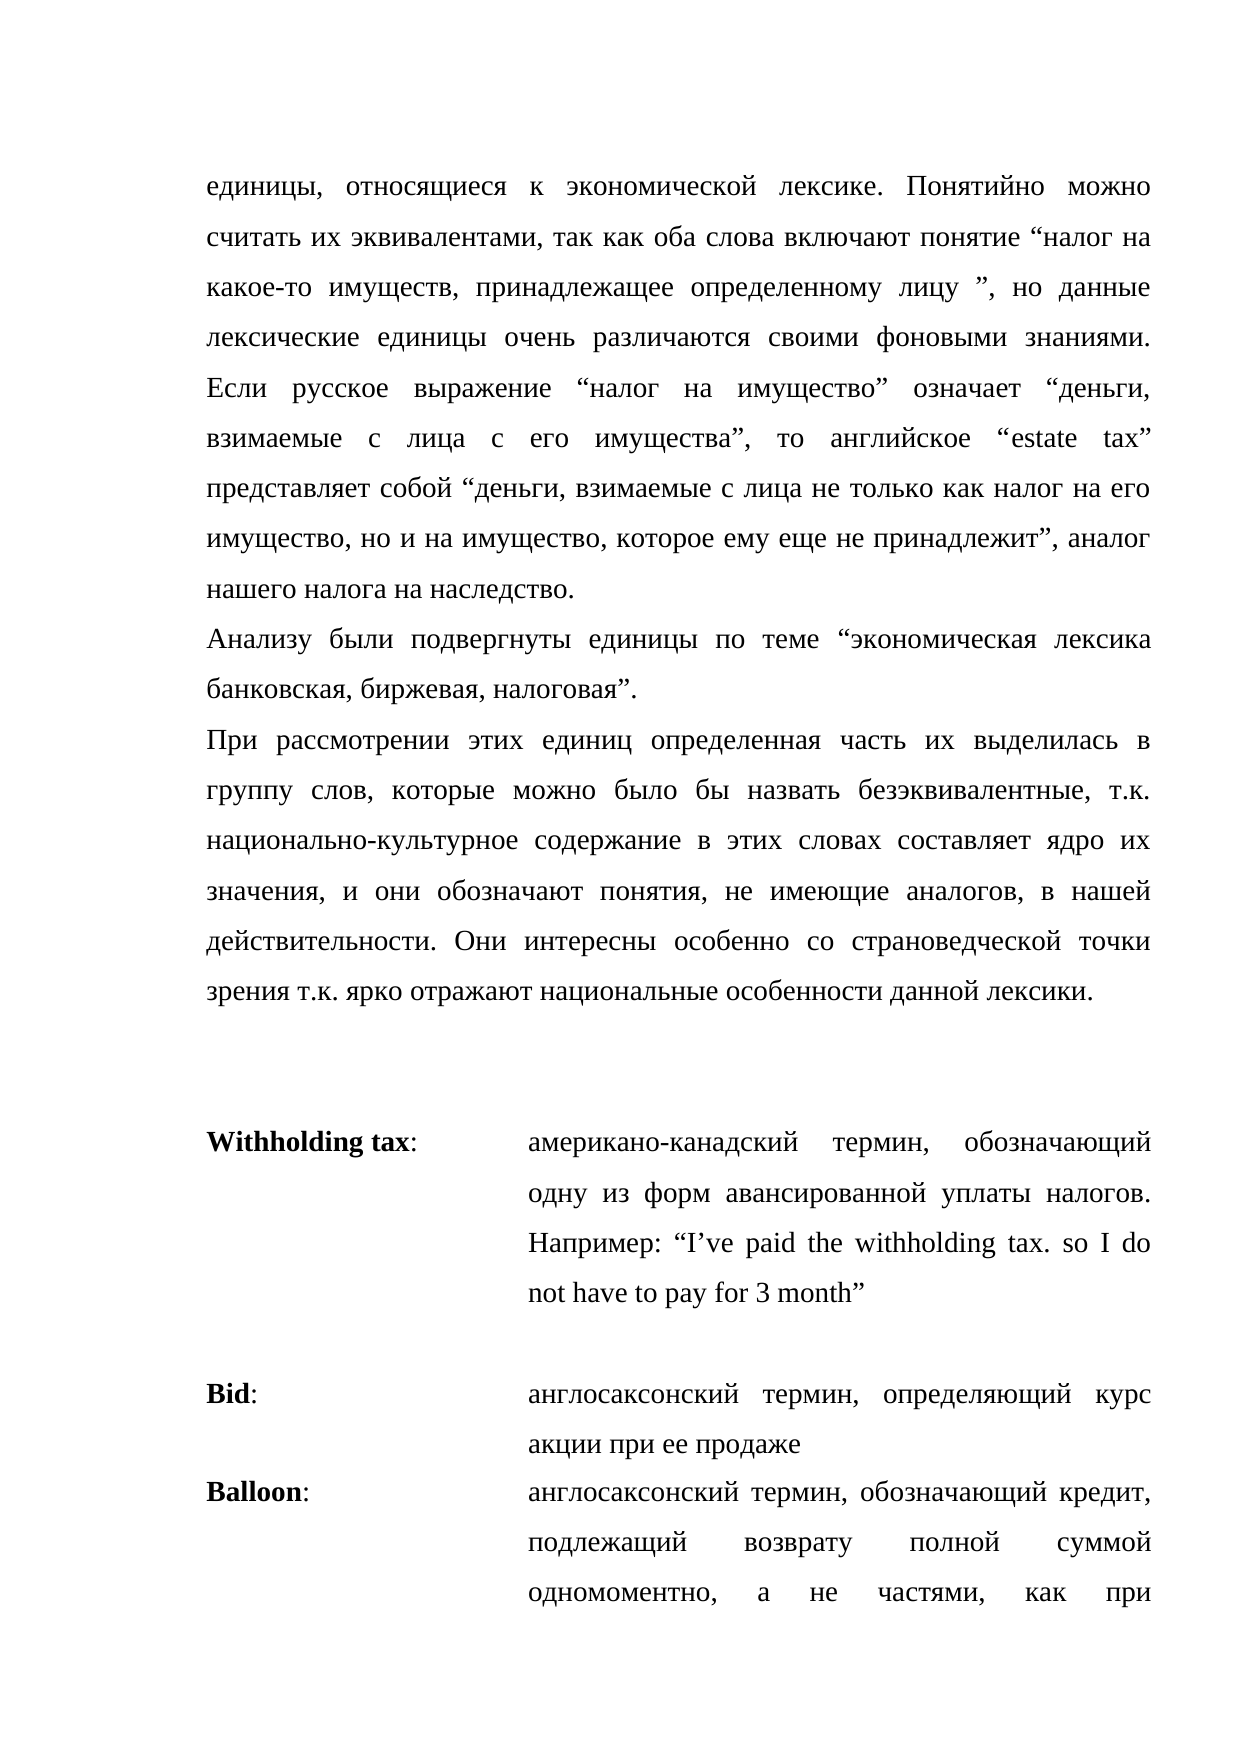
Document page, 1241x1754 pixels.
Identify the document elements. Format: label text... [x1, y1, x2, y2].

table_header Withholding tax: [195, 1124, 517, 1376]
text Анализу были подвергнуты единицы по теме “экономическая лексика банковская, биржевая, налоговая”. [206, 621, 1152, 705]
text При рассмотрении этих единиц определенная часть их выделилась в группу слов, которые можно было бы назвать безэквивалентные, т.к. национально-культурное содержание в этих словах составляет ядро их значения, и они обозначают понятия, не имеющие аналогов, в нашей действительности. Они интересны особенно со страноведческой точки зрения т.к. ярко отражают национальные особенности данной лексики. [206, 722, 1152, 1007]
table_cell Balloon: [195, 1474, 517, 1608]
table_cell англосаксонский термин, определяющий курс акции при ее продаже [517, 1376, 1163, 1474]
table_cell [517, 1474, 1163, 1608]
table_cell Bid: [195, 1376, 517, 1474]
text единицы, относящиеся к экономической лексике. Понятийно можно считать их эквивалентами, так как оба слова включают понятие “налог на какое-то имуществ, принадлежащее определенному лицу ”, но данные лексические единицы очень различаются своими фоновыми знаниями. Если русское выражение “налог на имущество” означает “деньги, взимаемые с лица с его имущества”, то английское “estate tax” представляет собой “деньги, взимаемые с лица не только как налог на его имущество, но и на имущество, которое ему еще не принадлежит”, аналог нашего налога на наследство. [206, 168, 1152, 604]
table_header американо-канадский термин, обозначающий одну из форм авансированной уплаты налогов. Например: “I’ve paid the withholding tax. so I do not have to pay for 3 month” [517, 1124, 1163, 1376]
